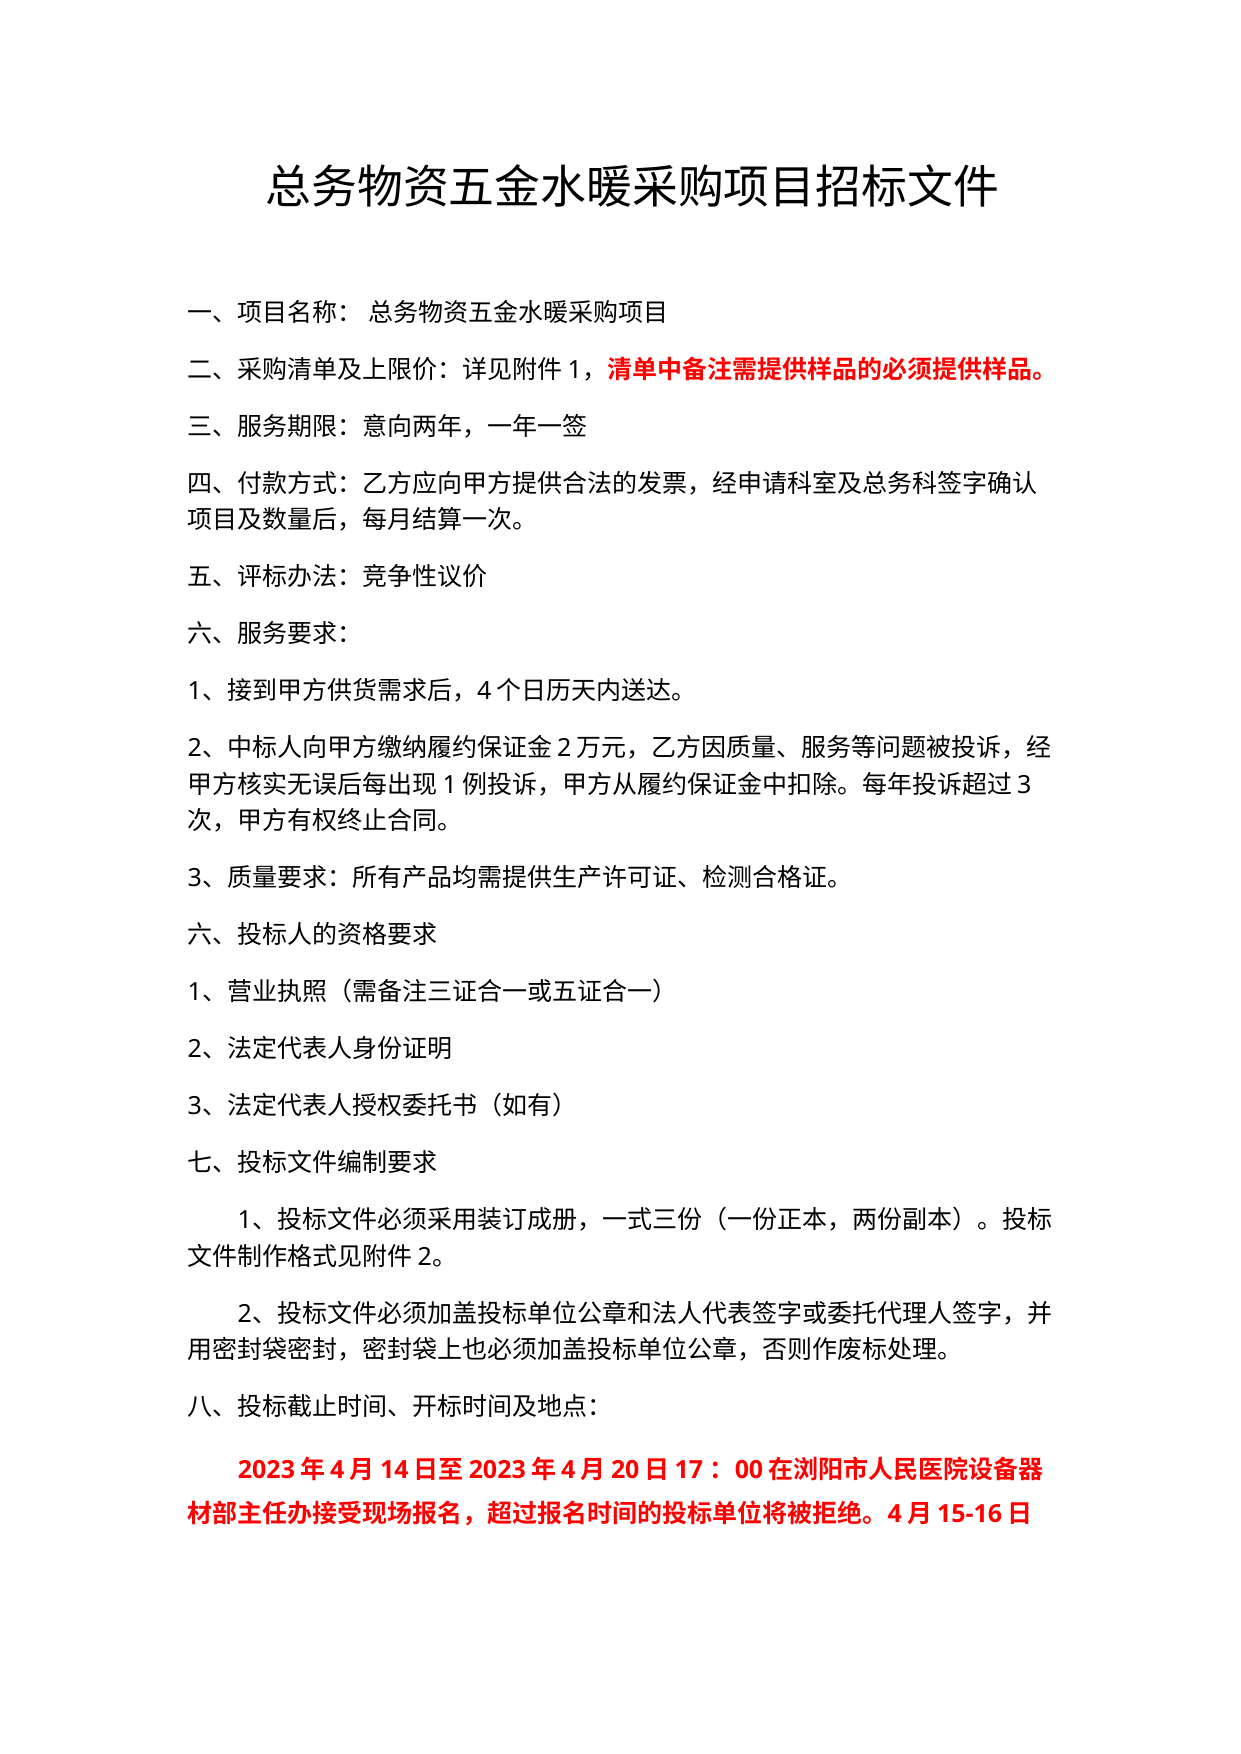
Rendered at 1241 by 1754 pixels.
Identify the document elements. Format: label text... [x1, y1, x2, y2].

text 二、采购清单及上限价：详见附件1，清单中备注需提供样品的必须提供样品。 [187, 349, 1053, 385]
text 六、投标人的资格要求 [187, 914, 1053, 951]
text 3、法定代表人授权委托书（如有） [187, 1086, 1053, 1122]
text 3、质量要求：所有产品均需提供生产许可证、检测合格证。 [187, 857, 1053, 894]
text 七、投标文件编制要求 [187, 1143, 1053, 1179]
text 六、服务要求： [187, 614, 1053, 650]
text 2、法定代表人身份证明 [187, 1029, 1053, 1065]
text 八、投标截止时间、开标时间及地点： [187, 1387, 1053, 1423]
text 2、投标文件必须加盖投标单位公章和法人代表签字或委托代理人签字，并用密封袋密封，密封袋上也必须加盖投标单位公章，否则作废标处理。 [187, 1293, 1053, 1366]
text 总务物资五金水暖采购项目招标文件 [187, 150, 1053, 216]
text 1、投标文件必须采用装订成册，一式三份（一份正本，两份副本）。投标文件制作格式见附件2。 [187, 1200, 1053, 1272]
text 1、接到甲方供货需求后，4个日历天内送达。 [187, 671, 1053, 707]
text 一、项目名称： 总务物资五金水暖采购项目 [187, 292, 1053, 328]
text 1、营业执照（需备注三证合一或五证合一） [187, 972, 1053, 1008]
text 五、评标办法：竞争性议价 [187, 557, 1053, 593]
text 2、中标人向甲方缴纳履约保证金2万元，乙方因质量、服务等问题被投诉，经甲方核实无误后每出现1例投诉，甲方从履约保证金中扣除。每年投诉超过3次，甲方有权终止合同。 [187, 728, 1053, 837]
text 三、服务期限：意向两年，一年一签 [187, 406, 1053, 442]
text 四、付款方式：乙方应向甲方提供合法的发票，经申请科室及总务科签字确认项目及数量后，每月结算一次。 [187, 463, 1053, 536]
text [187, 1444, 1053, 1531]
